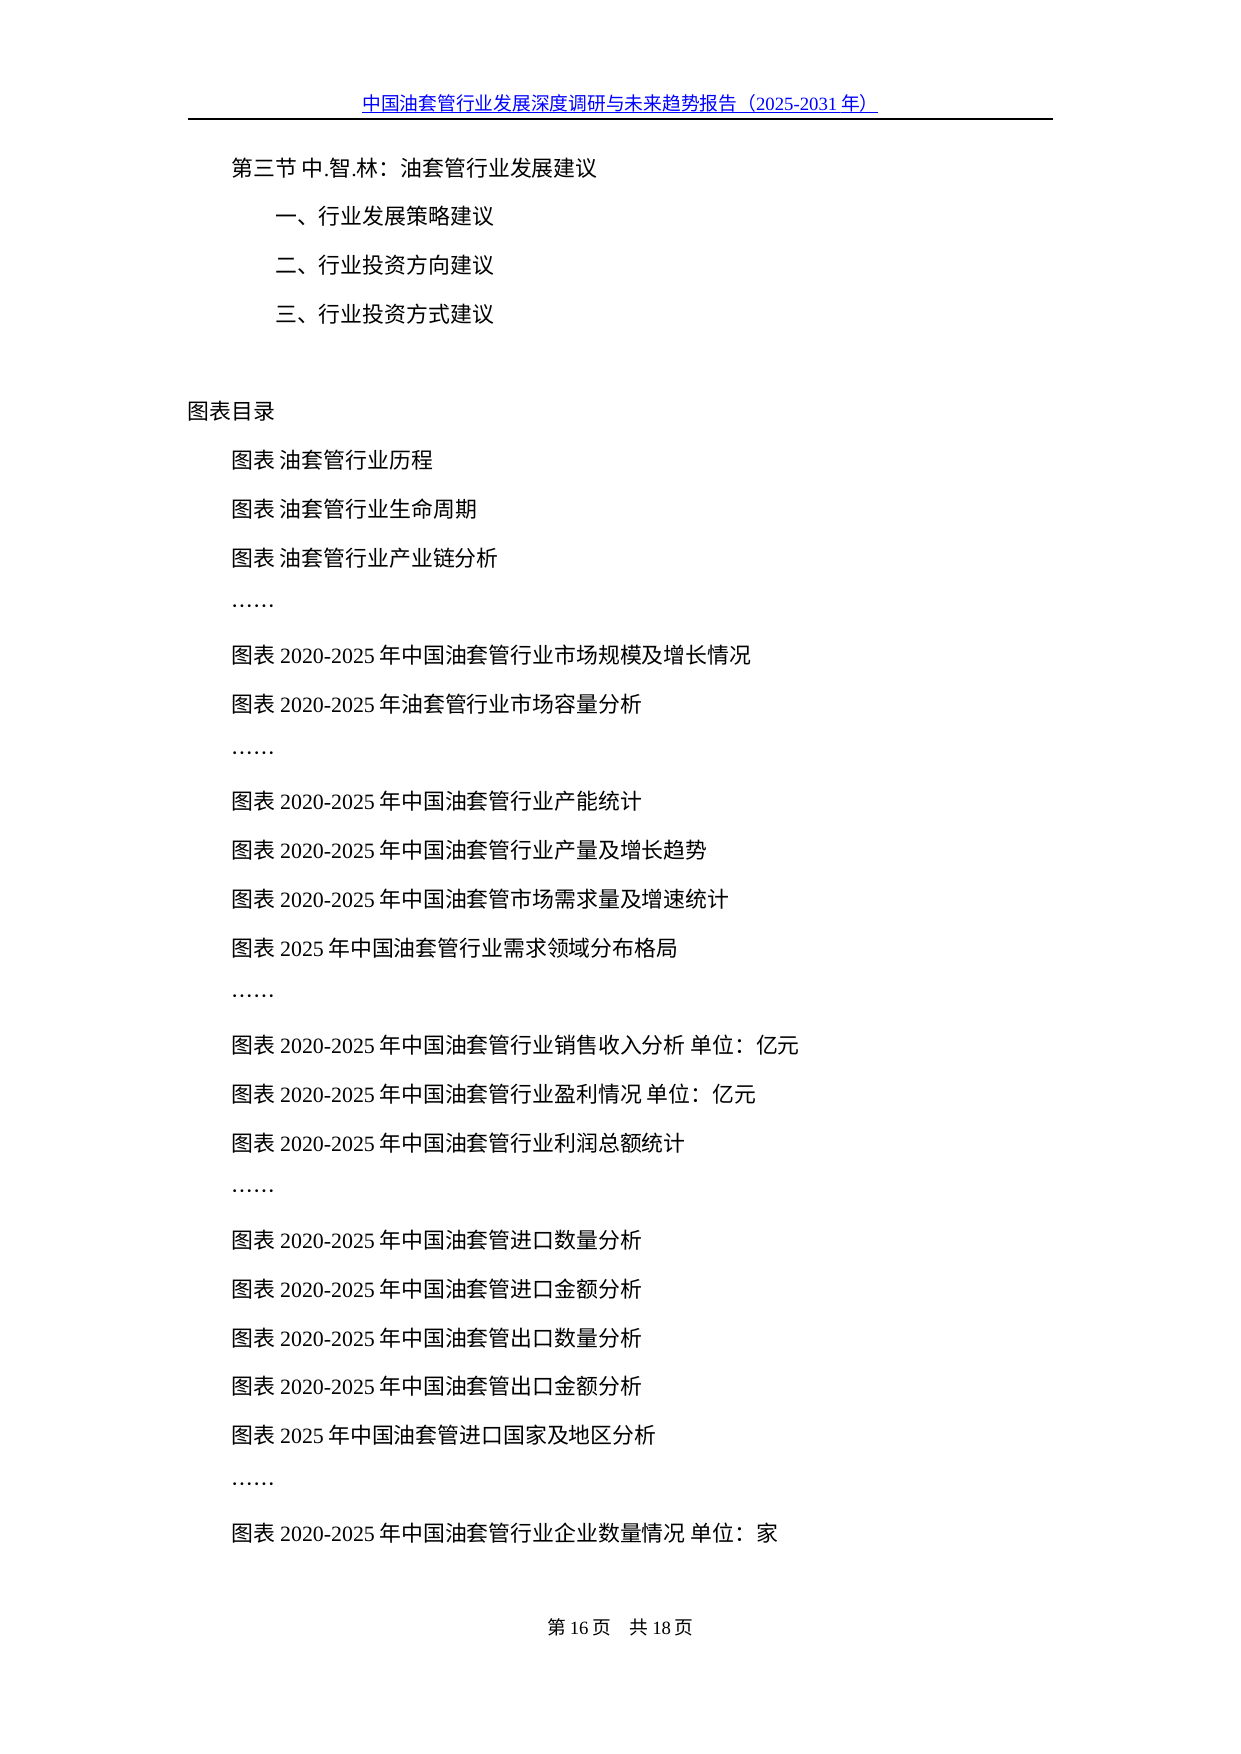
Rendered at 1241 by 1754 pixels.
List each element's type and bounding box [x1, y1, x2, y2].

text [187, 150, 1053, 1548]
